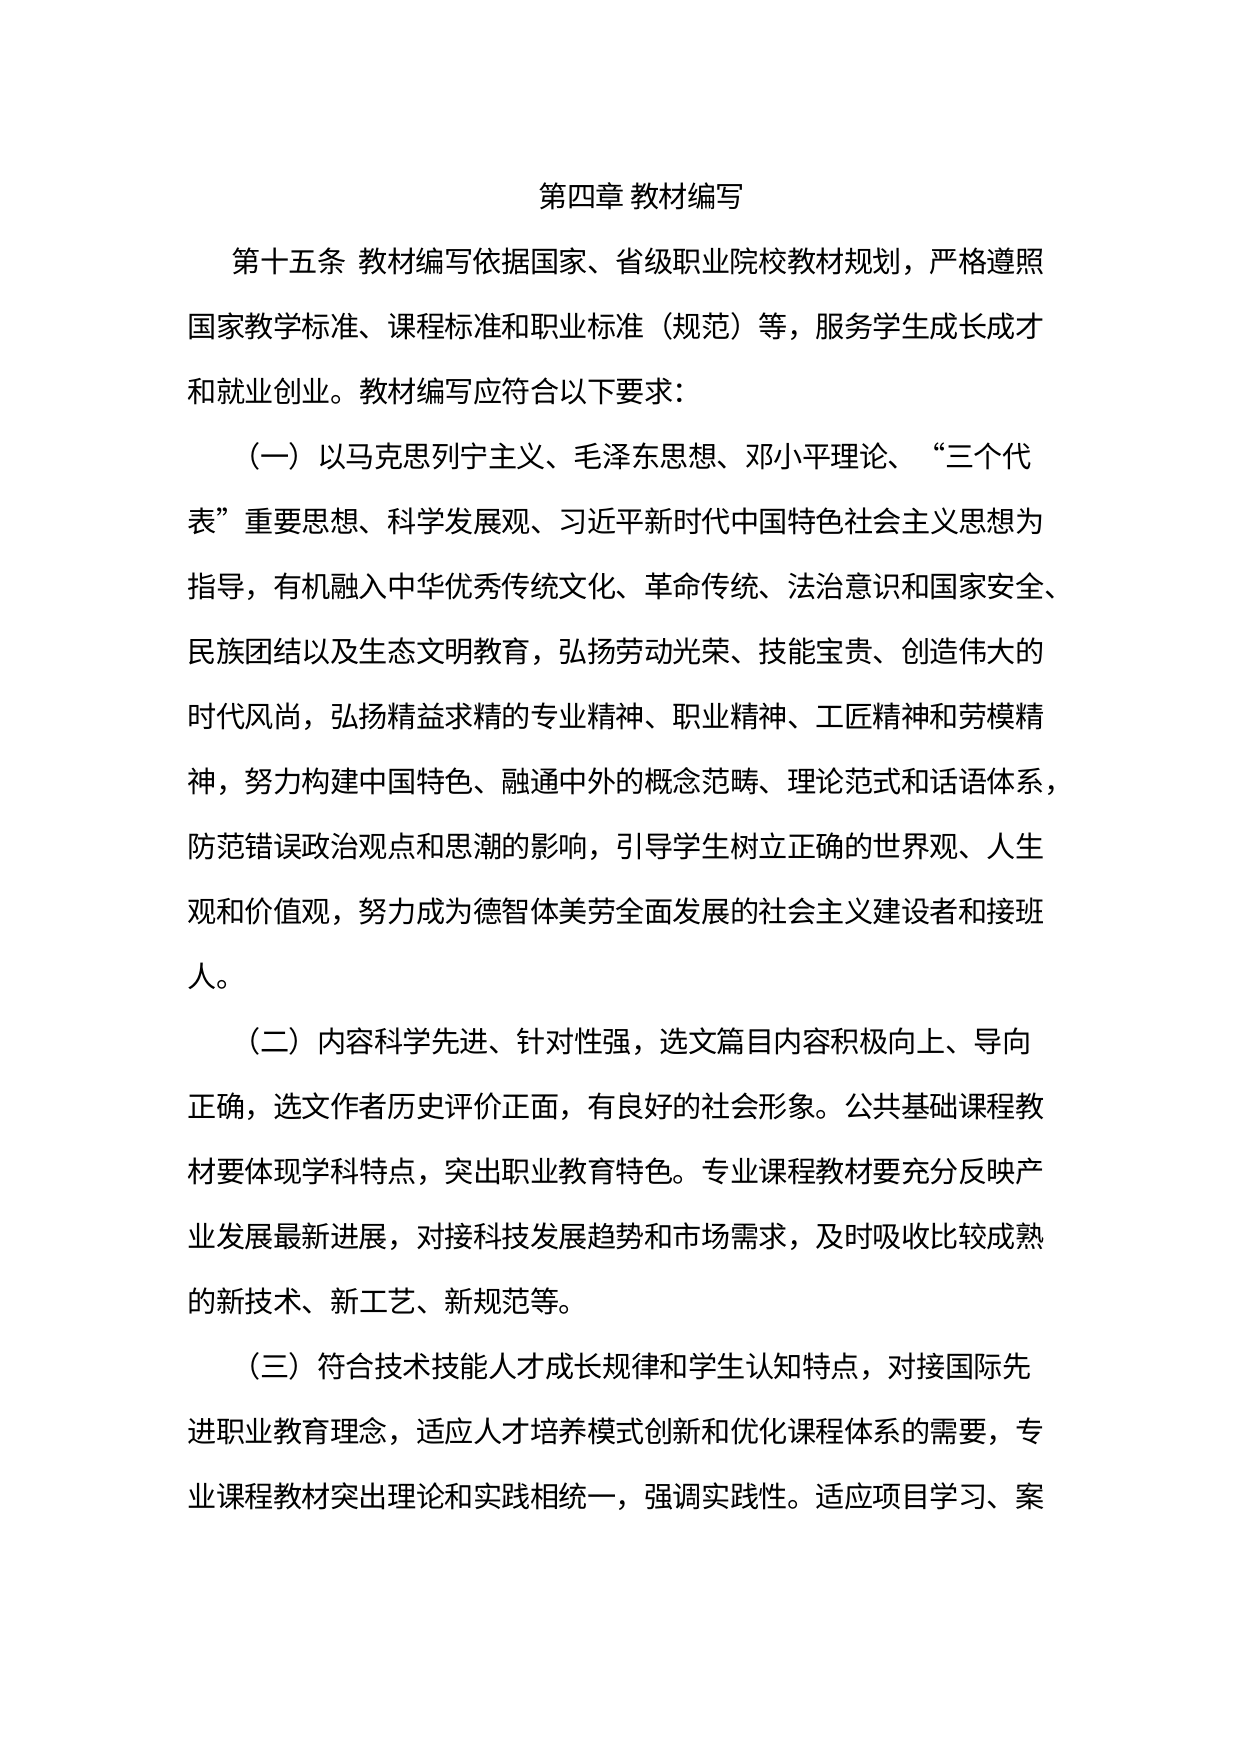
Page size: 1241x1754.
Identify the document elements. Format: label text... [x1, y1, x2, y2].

text 第十五条 教材编写依据国家、省级职业院校教材规划，严格遵照国家教学标准、课程标准和职业标准（规范）等，服务学生成长成才和就业创业。教材编写应符合以下要求： [187, 227, 1053, 422]
text （一）以马克思列宁主义、毛泽东思想、邓小平理论、“三个代表”重要思想、科学发展观、习近平新时代中国特色社会主义思想为指导，有机融入中华优秀传统文化、革命传统、法治意识和国家安全、民族团结以及生态文明教育，弘扬劳动光荣、技能宝贵、创造伟大的时代风尚，弘扬精益求精的专业精神、职业精神、工匠精神和劳模精神，努力构建中国特色、融通中外的概念范畴、理论范式和话语体系，防范错误政治观点和思潮的影响，引导学生树立正确的世界观、人生观和价值观，努力成为德智体美劳全面发展的社会主义建设者和接班人。 [187, 422, 1053, 1007]
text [187, 1332, 1053, 1527]
text （二）内容科学先进、针对性强，选文篇目内容积极向上、导向正确，选文作者历史评价正面，有良好的社会形象。公共基础课程教材要体现学科特点，突出职业教育特色。专业课程教材要充分反映产业发展最新进展，对接科技发展趋势和市场需求，及时吸收比较成熟的新技术、新工艺、新规范等。 [187, 1007, 1053, 1332]
text 第四章 教材编写 [187, 162, 1053, 227]
